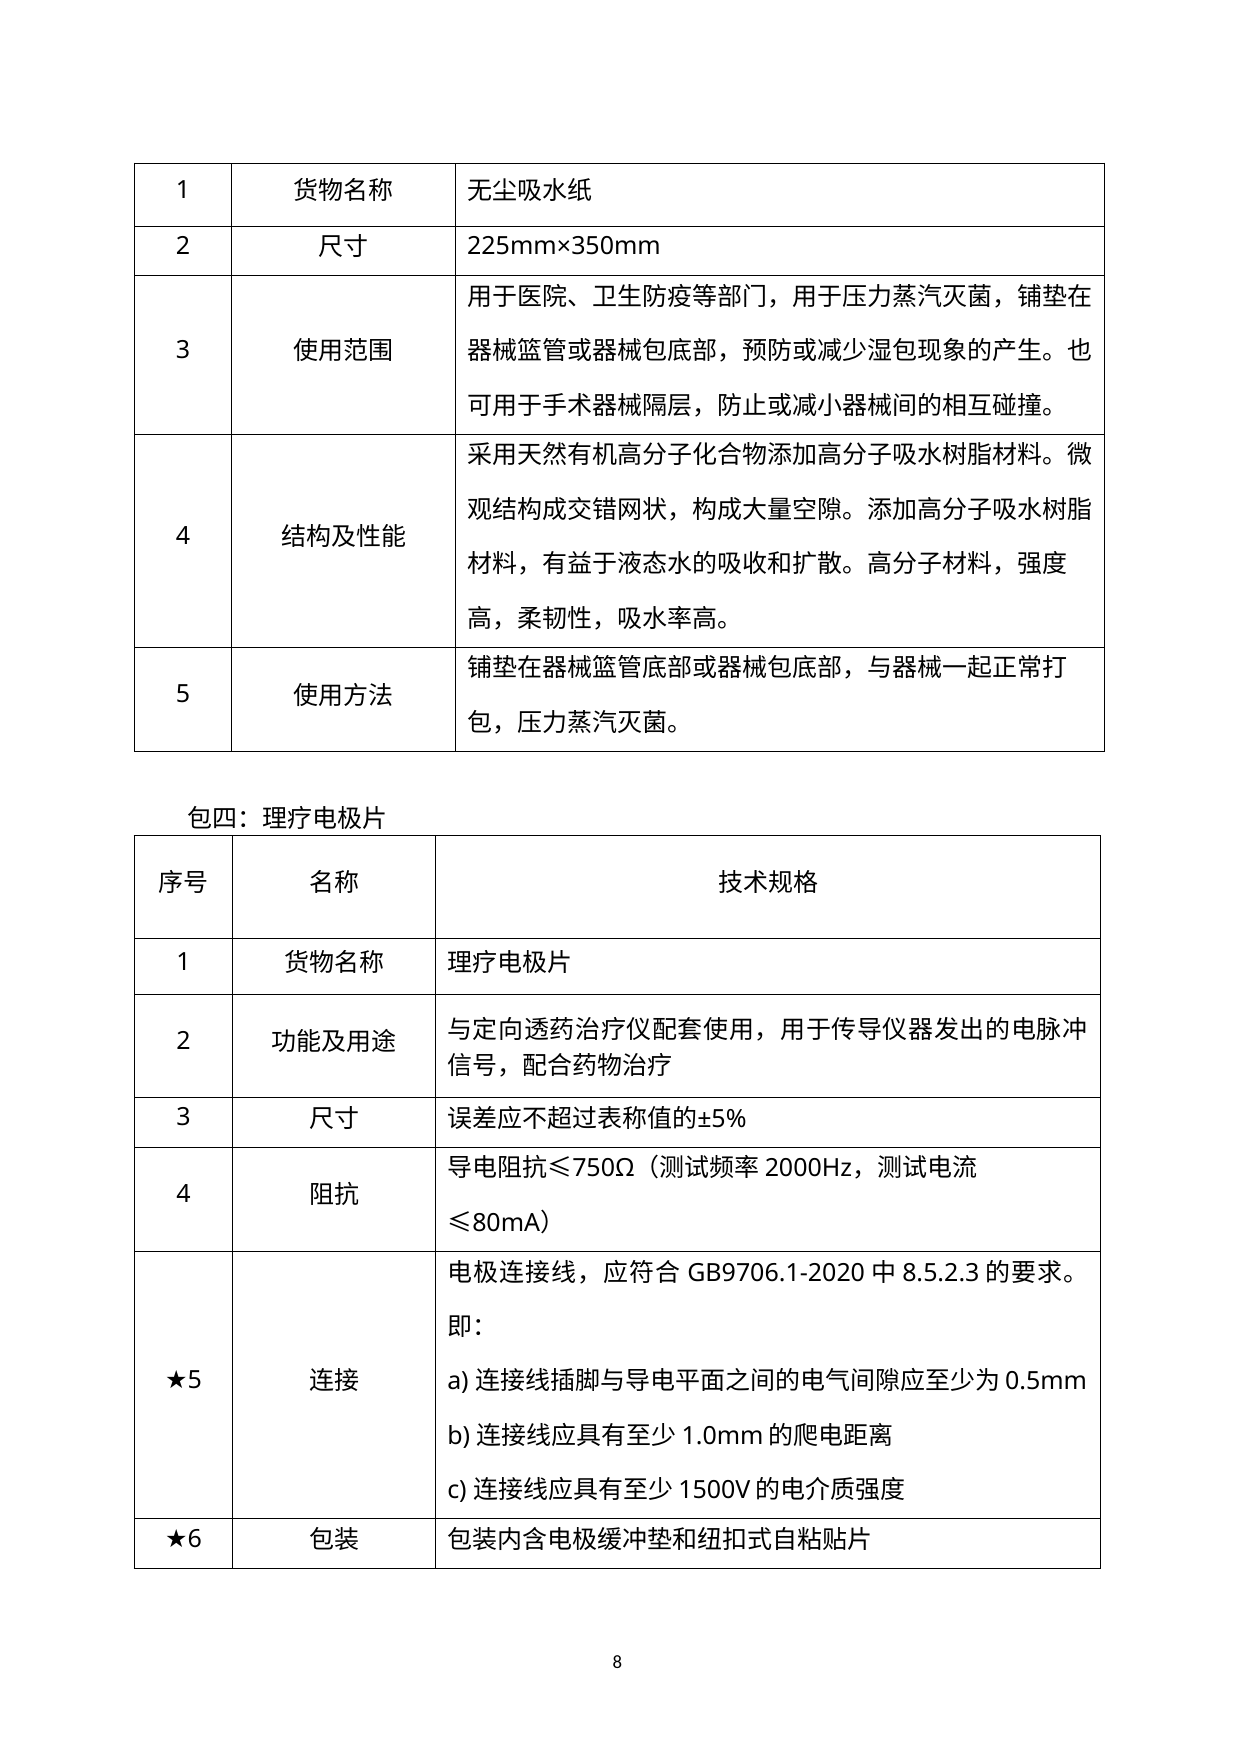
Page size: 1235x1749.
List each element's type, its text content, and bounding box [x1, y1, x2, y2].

table_cell ★5 [135, 1252, 232, 1518]
table_cell 误差应不超过表称值的±5% [436, 1098, 1100, 1147]
table_cell 4 [135, 1148, 232, 1251]
table_cell 3 [135, 276, 231, 434]
table_cell 5 [135, 648, 231, 751]
table_cell 理疗电极片 [436, 939, 1100, 994]
table_cell 4 [135, 435, 231, 647]
table_header 序号 [135, 836, 232, 938]
table_cell 结构及性能 [232, 435, 455, 647]
table_cell 使用方法 [232, 648, 455, 751]
table_cell 采用天然有机高分子化合物添加高分子吸水树脂材料。微观结构成交错网状，构成大量空隙。添加高分子吸水树脂材料，有益于液态水的吸收和扩散。高分子材料，强度高，柔韧性，吸水率高。 [456, 435, 1104, 647]
table_cell ★6 [135, 1519, 232, 1568]
table_cell 连接 [233, 1252, 435, 1518]
table_header 名称 [233, 836, 435, 938]
table_cell 包装内含电极缓冲垫和纽扣式自粘贴片 [436, 1519, 1100, 1568]
table_cell 尺寸 [232, 227, 455, 275]
table_cell 用于医院、卫生防疫等部门，用于压力蒸汽灭菌，铺垫在器械篮管或器械包底部，预防或减少湿包现象的产生。也可用于手术器械隔层，防止或减小器械间的相互碰撞。 [456, 276, 1104, 434]
table_cell 铺垫在器械篮管底部或器械包底部，与器械一起正常打包，压力蒸汽灭菌。 [456, 648, 1104, 751]
table_cell 与定向透药治疗仪配套使用，用于传导仪器发出的电脉冲信号，配合药物治疗 [436, 995, 1100, 1097]
text 包四：理疗电极片 [187, 799, 1047, 835]
table_cell 2 [135, 995, 232, 1097]
table_cell 尺寸 [233, 1098, 435, 1147]
table_header 货物名称 [232, 164, 455, 226]
table_cell 使用范围 [232, 276, 455, 434]
table_cell 包装 [233, 1519, 435, 1568]
table_cell 功能及用途 [233, 995, 435, 1097]
table_cell 阻抗 [233, 1148, 435, 1251]
table_header 无尘吸水纸 [456, 164, 1104, 226]
table_cell 225mm×350mm [456, 227, 1104, 275]
table_cell 货物名称 [233, 939, 435, 994]
table_header 技术规格 [436, 836, 1100, 938]
table_cell 3 [135, 1098, 232, 1147]
table_cell 1 [135, 939, 232, 994]
table_cell 2 [135, 227, 231, 275]
table_header 1 [135, 164, 231, 226]
table_cell 电极连接线，应符合GB9706.1-2020中8.5.2.3的要求。即： a) 连接线插脚与导电平面之间的电气间隙应至少为0.5mm b) 连接线应具有至少1.0mm的爬电距离 c) 连接线应具有至少1500V的电介质强度 [436, 1252, 1100, 1518]
table_cell 导电阻抗≤750Ω（测试频率2000Hz，测试电流≤80mA） [436, 1148, 1100, 1251]
